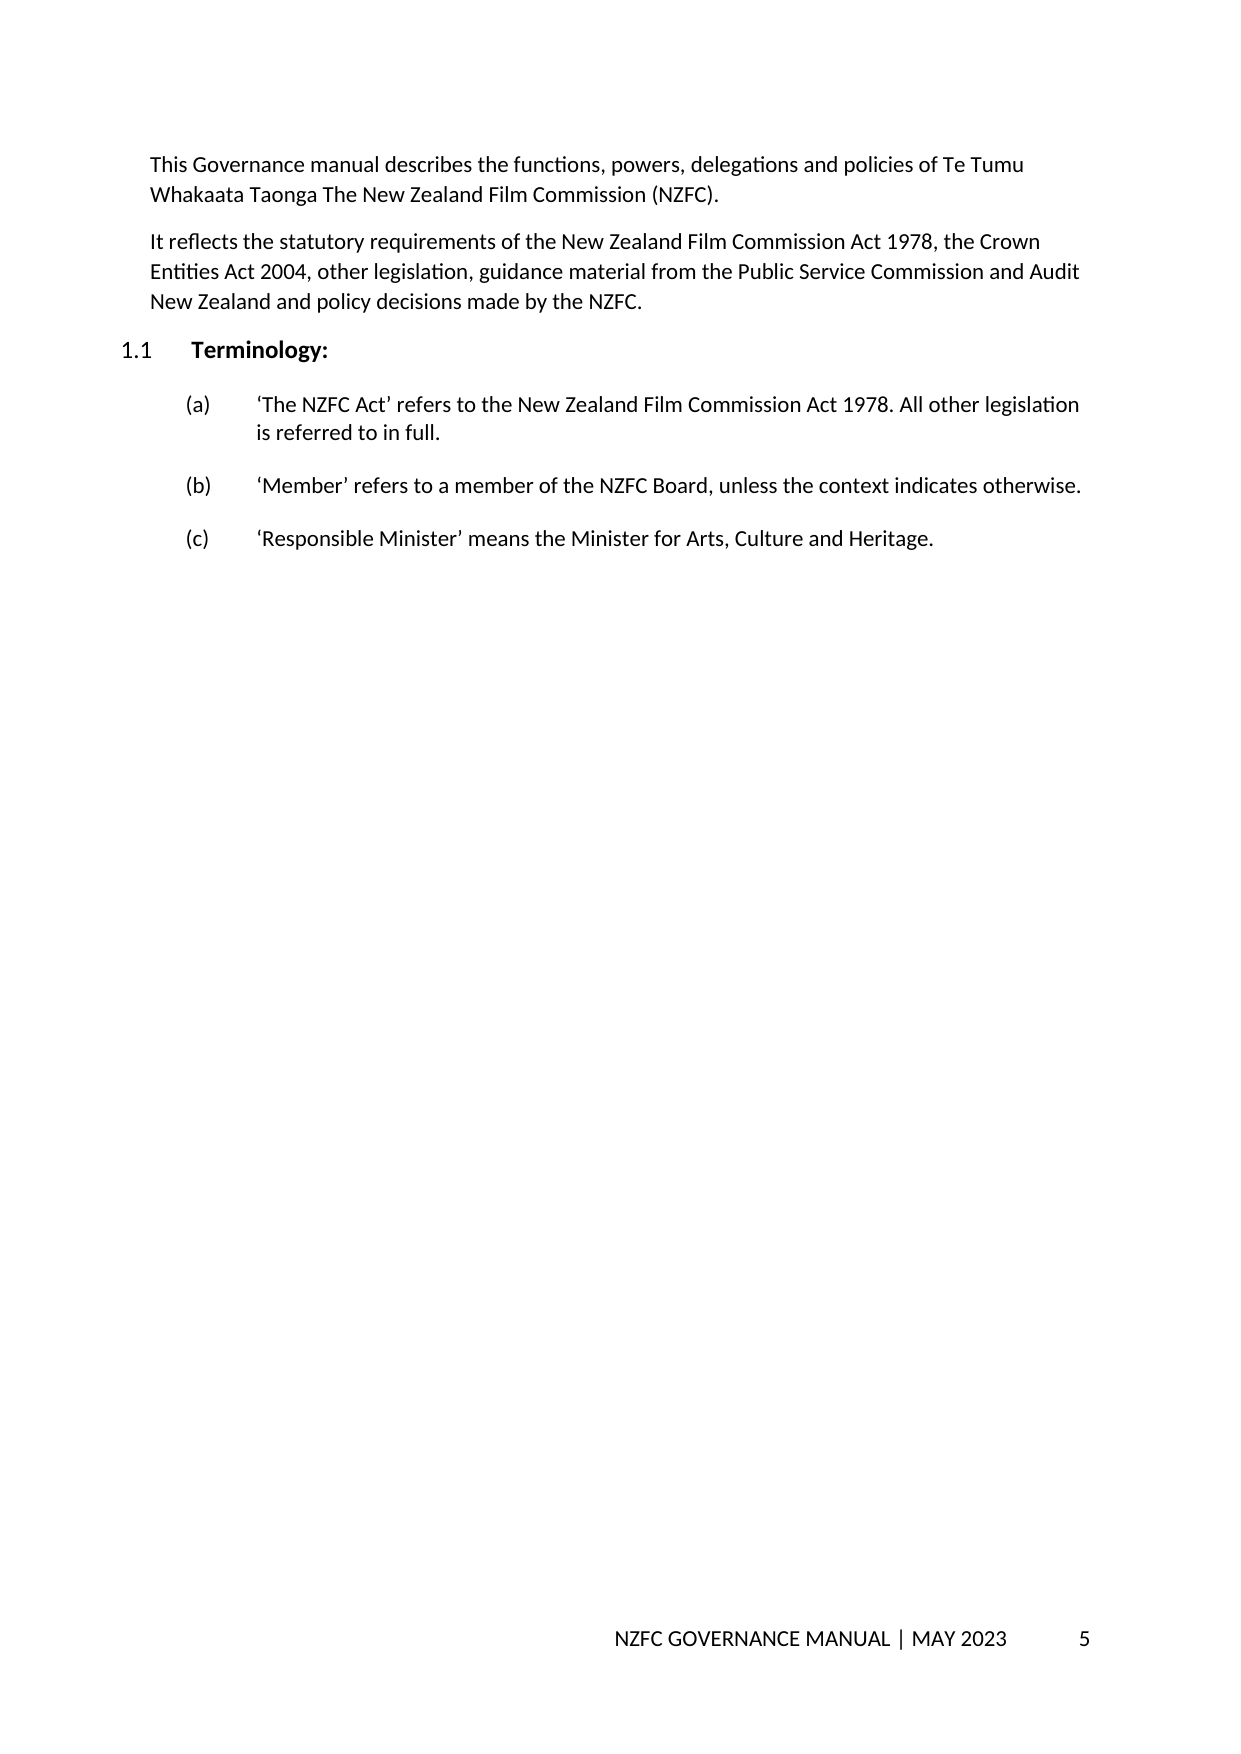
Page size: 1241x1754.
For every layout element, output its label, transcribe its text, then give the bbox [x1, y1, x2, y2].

text It reflects the statutory requirements of the New Zealand Film Commission Act 1978, the Crown Entities Act 2004, other legislation, guidance material from the Public Service Commission and Audit New Zealand and policy decisions made by the NZFC. [150, 227, 1090, 316]
text ‘Member’ refers to a member of the NZFC Board, unless the context indicates otherwise. [185, 471, 1090, 499]
text This Governance manual describes the functions, powers, delegations and policies of Te Tumu Whakaata Taonga The New Zealand Film Commission (NZFC). [150, 150, 1090, 208]
text ‘Responsible Minister’ means the Minister for Arts, Culture and Heritage. [185, 524, 1090, 552]
text ‘The NZFC Act’ refers to the New Zealand Film Commission Act 1978. All other legislation is referred to in full. [185, 390, 1090, 446]
text Terminology: [120, 334, 1090, 365]
